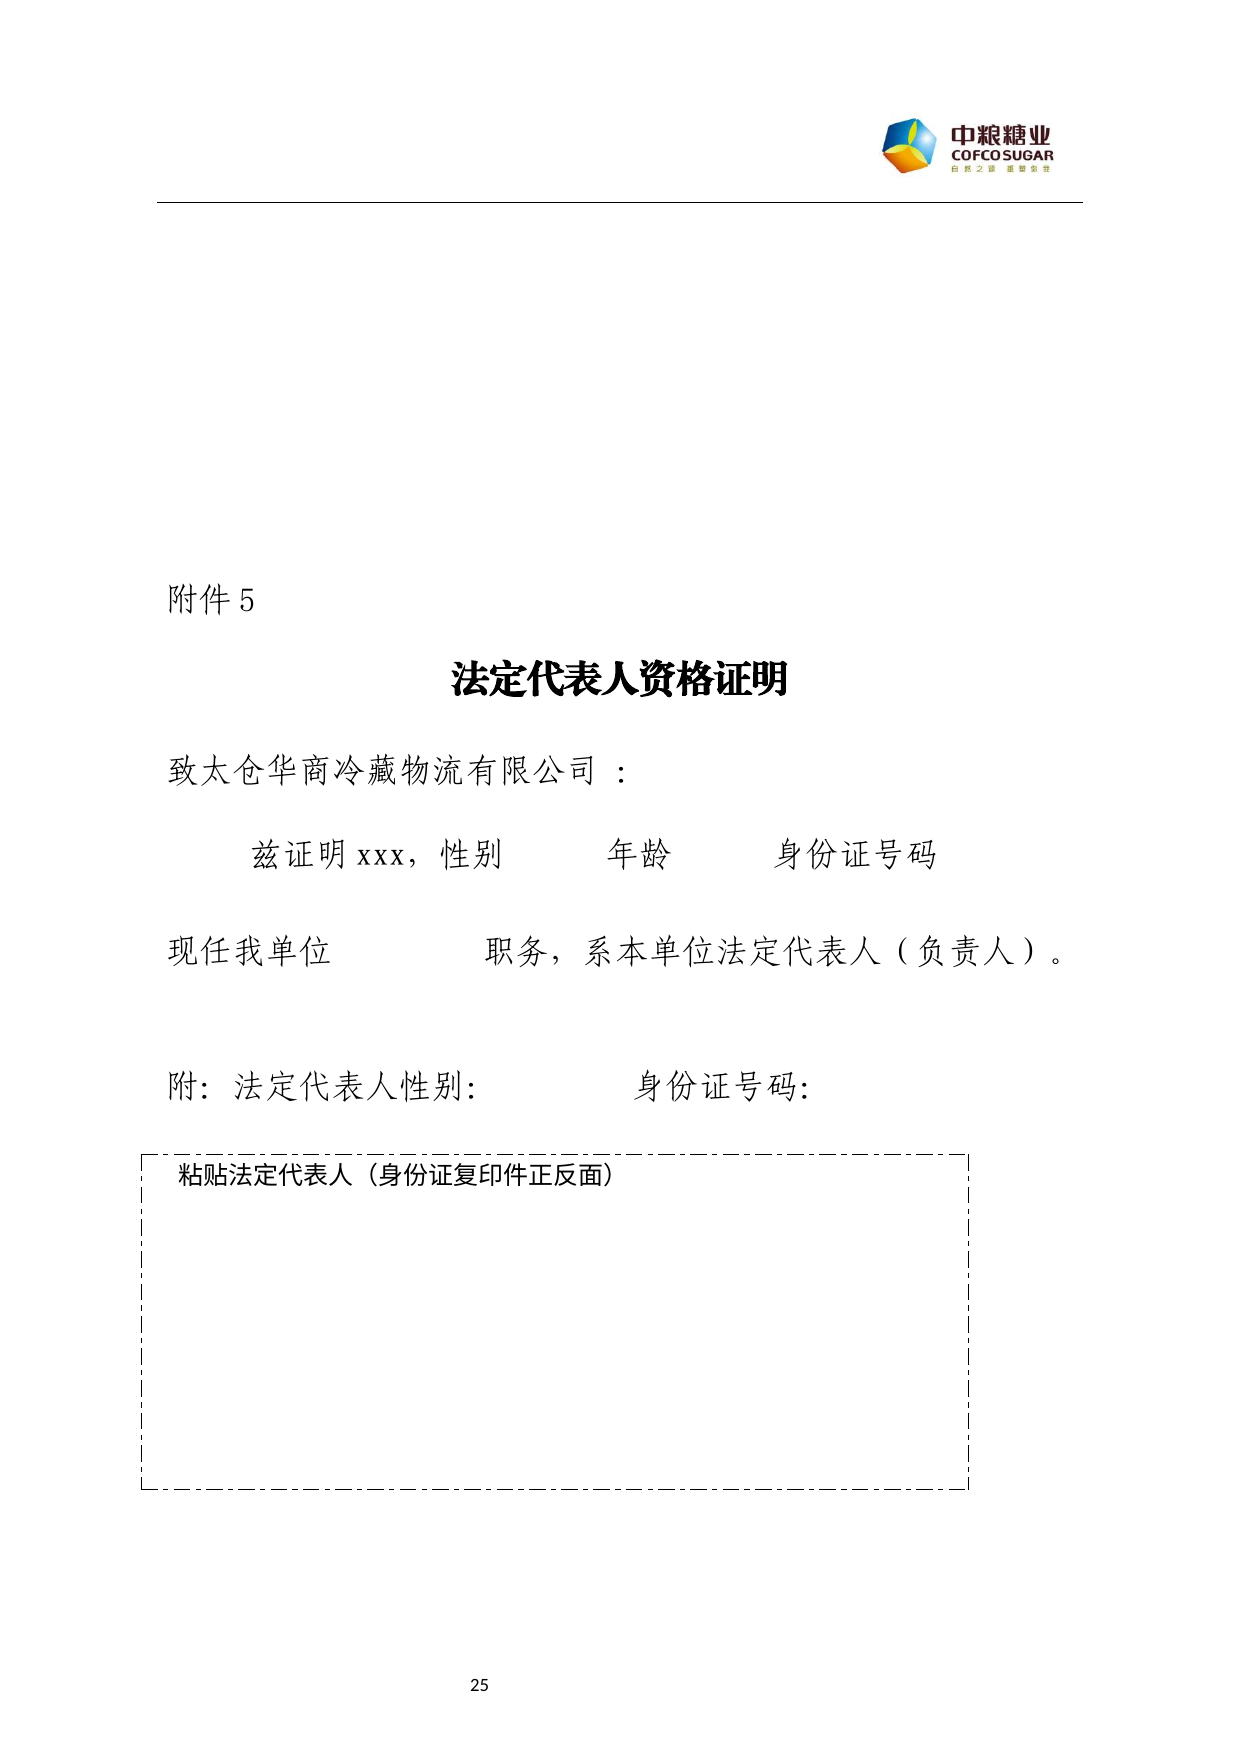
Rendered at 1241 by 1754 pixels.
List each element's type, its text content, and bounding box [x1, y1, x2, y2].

text 附：法定代表人性别： 身份证号码： [165, 1052, 1075, 1117]
text 致太仓华商冷藏物流有限公司 ： [165, 735, 1075, 800]
text 兹证明xxx，性别 年龄 身份证号码 现任我单位 职务，系本单位法定代表人（负责人）。 [165, 819, 1075, 982]
text 法定代表人资格证明 [165, 648, 1075, 713]
table_header 粘贴法定代表人（身份证复印件正反面） [142, 1154, 969, 1489]
text 附件5 [165, 564, 1075, 629]
picture [868, 101, 1075, 200]
